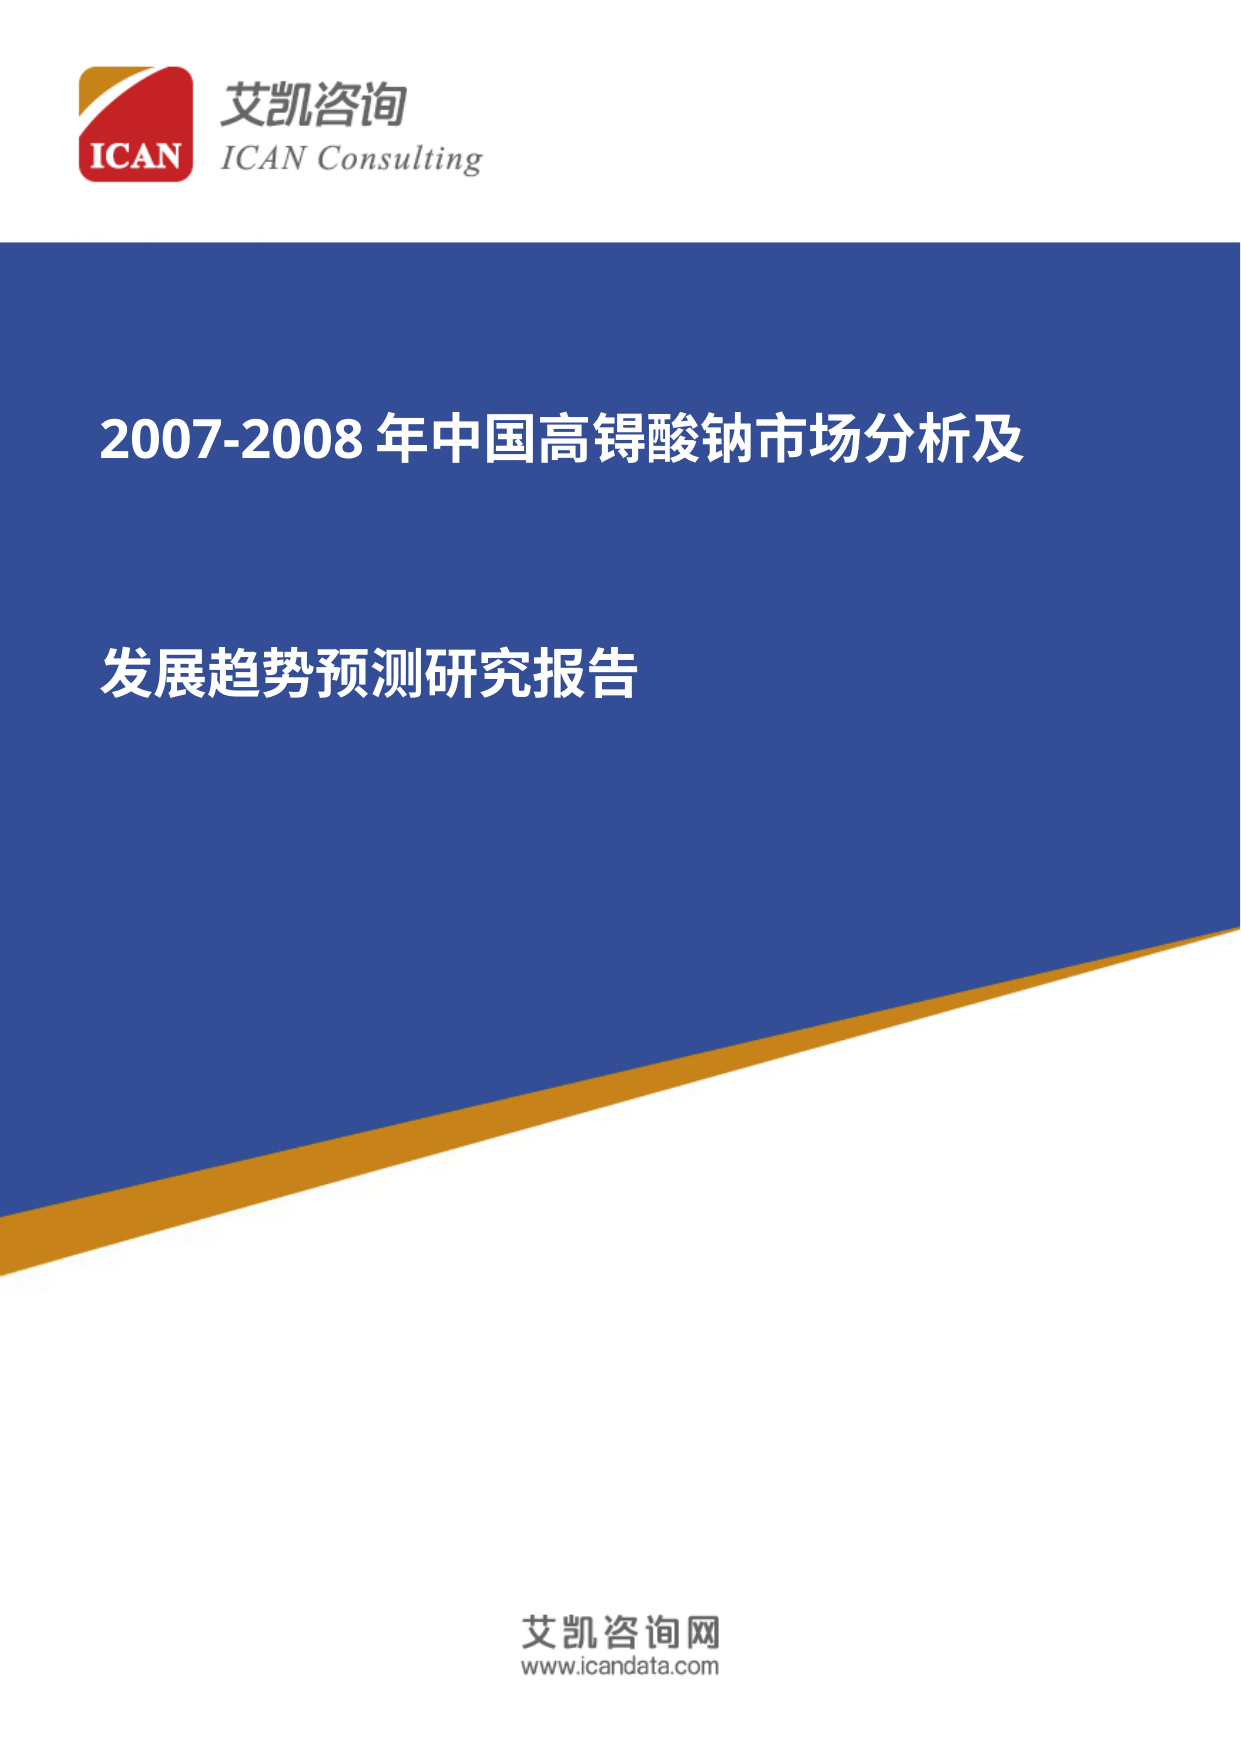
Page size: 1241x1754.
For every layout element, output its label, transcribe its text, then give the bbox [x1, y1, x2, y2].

subtitle 2007-2008年中国高锝酸钠市场分析及发展趋势预测研究报告 [99, 386, 1053, 718]
picture [0, 5, 1241, 1754]
